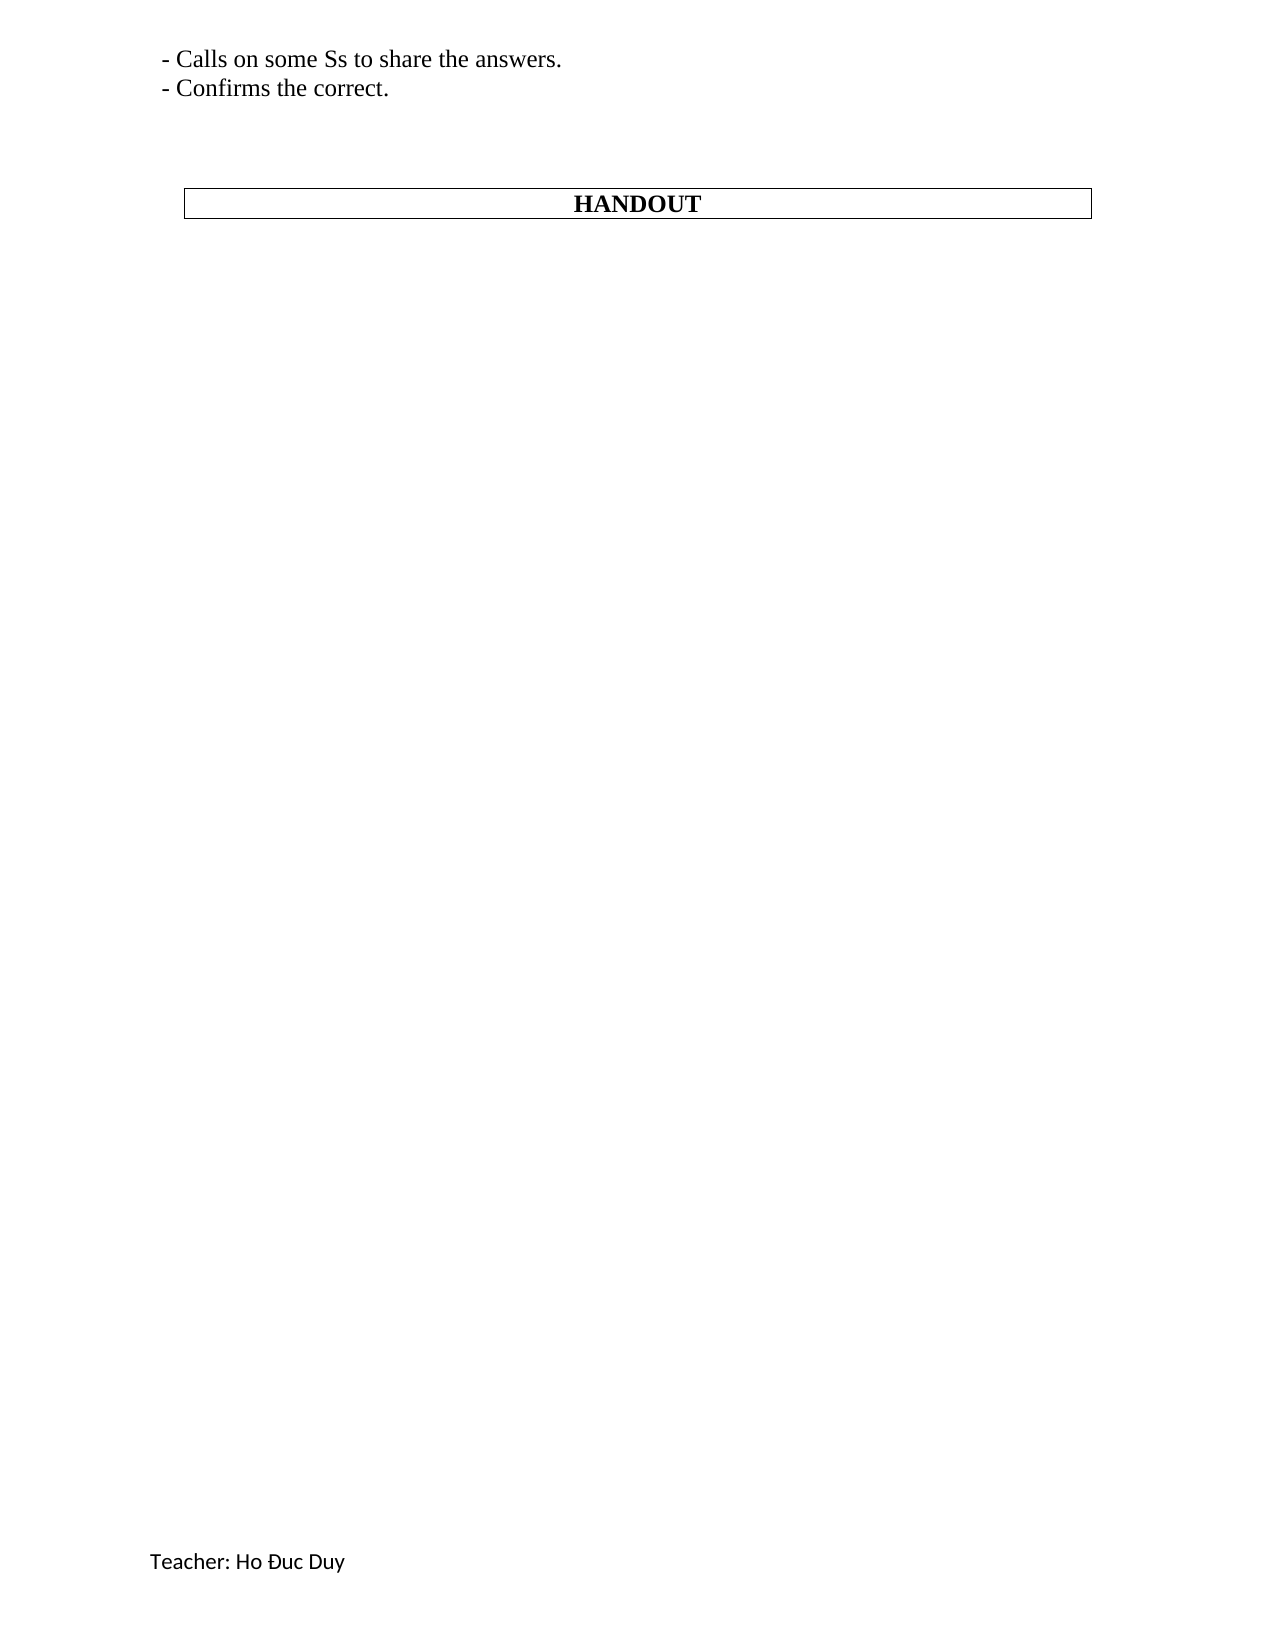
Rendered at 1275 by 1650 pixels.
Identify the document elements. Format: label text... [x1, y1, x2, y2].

table_header HANDOUT [185, 189, 1091, 218]
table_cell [150, 44, 1196, 159]
